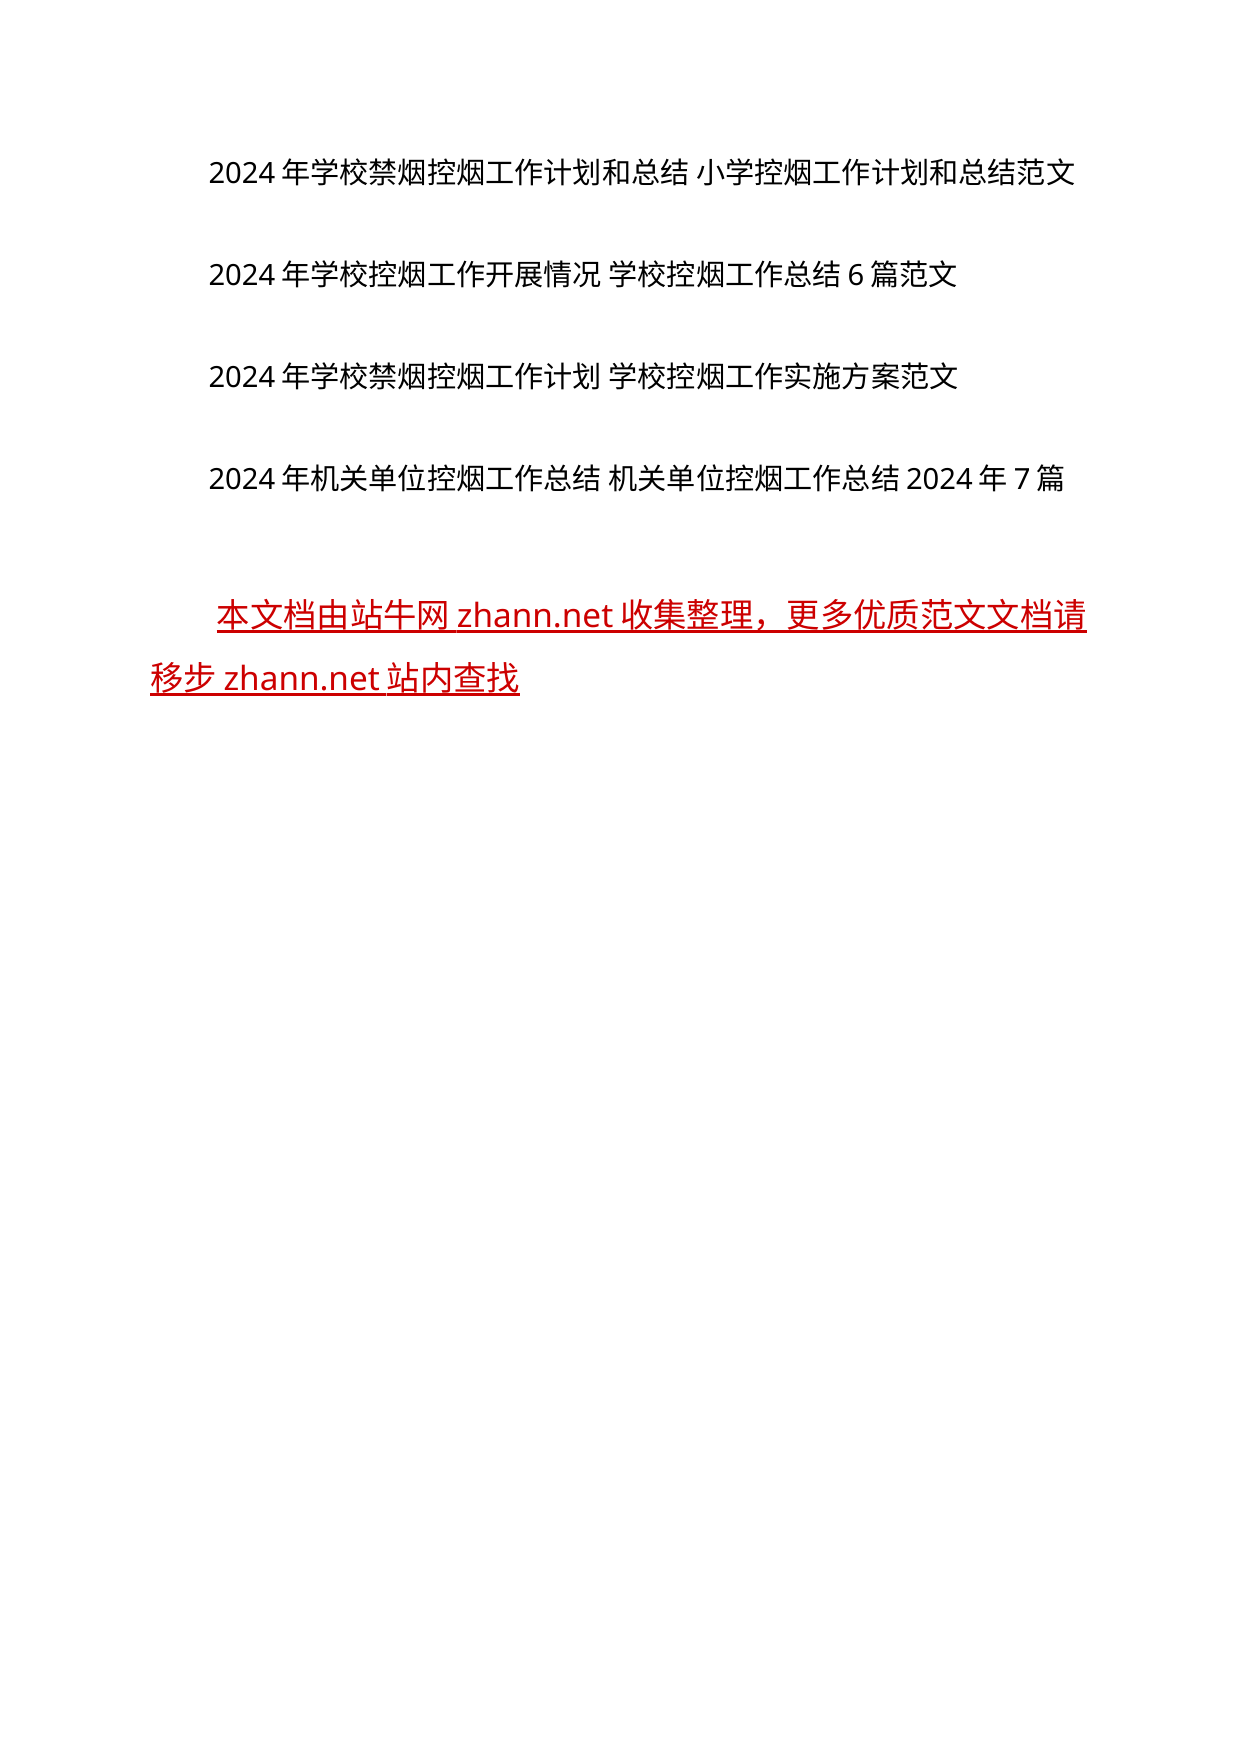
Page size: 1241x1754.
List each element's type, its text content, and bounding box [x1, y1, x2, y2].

text 本文档由站牛网zhann.net收集整理，更多优质范文文档请移步zhann.net站内查找 [150, 589, 1090, 700]
text 2024年学校禁烟控烟工作计划 学校控烟工作实施方案范文 [150, 354, 1090, 396]
text 2024年学校控烟工作开展情况 学校控烟工作总结6篇范文 [150, 252, 1090, 294]
text 2024年机关单位控烟工作总结 机关单位控烟工作总结2024年7篇 [150, 456, 1090, 498]
text 2024年学校禁烟控烟工作计划和总结 小学控烟工作计划和总结范文 [150, 150, 1090, 192]
